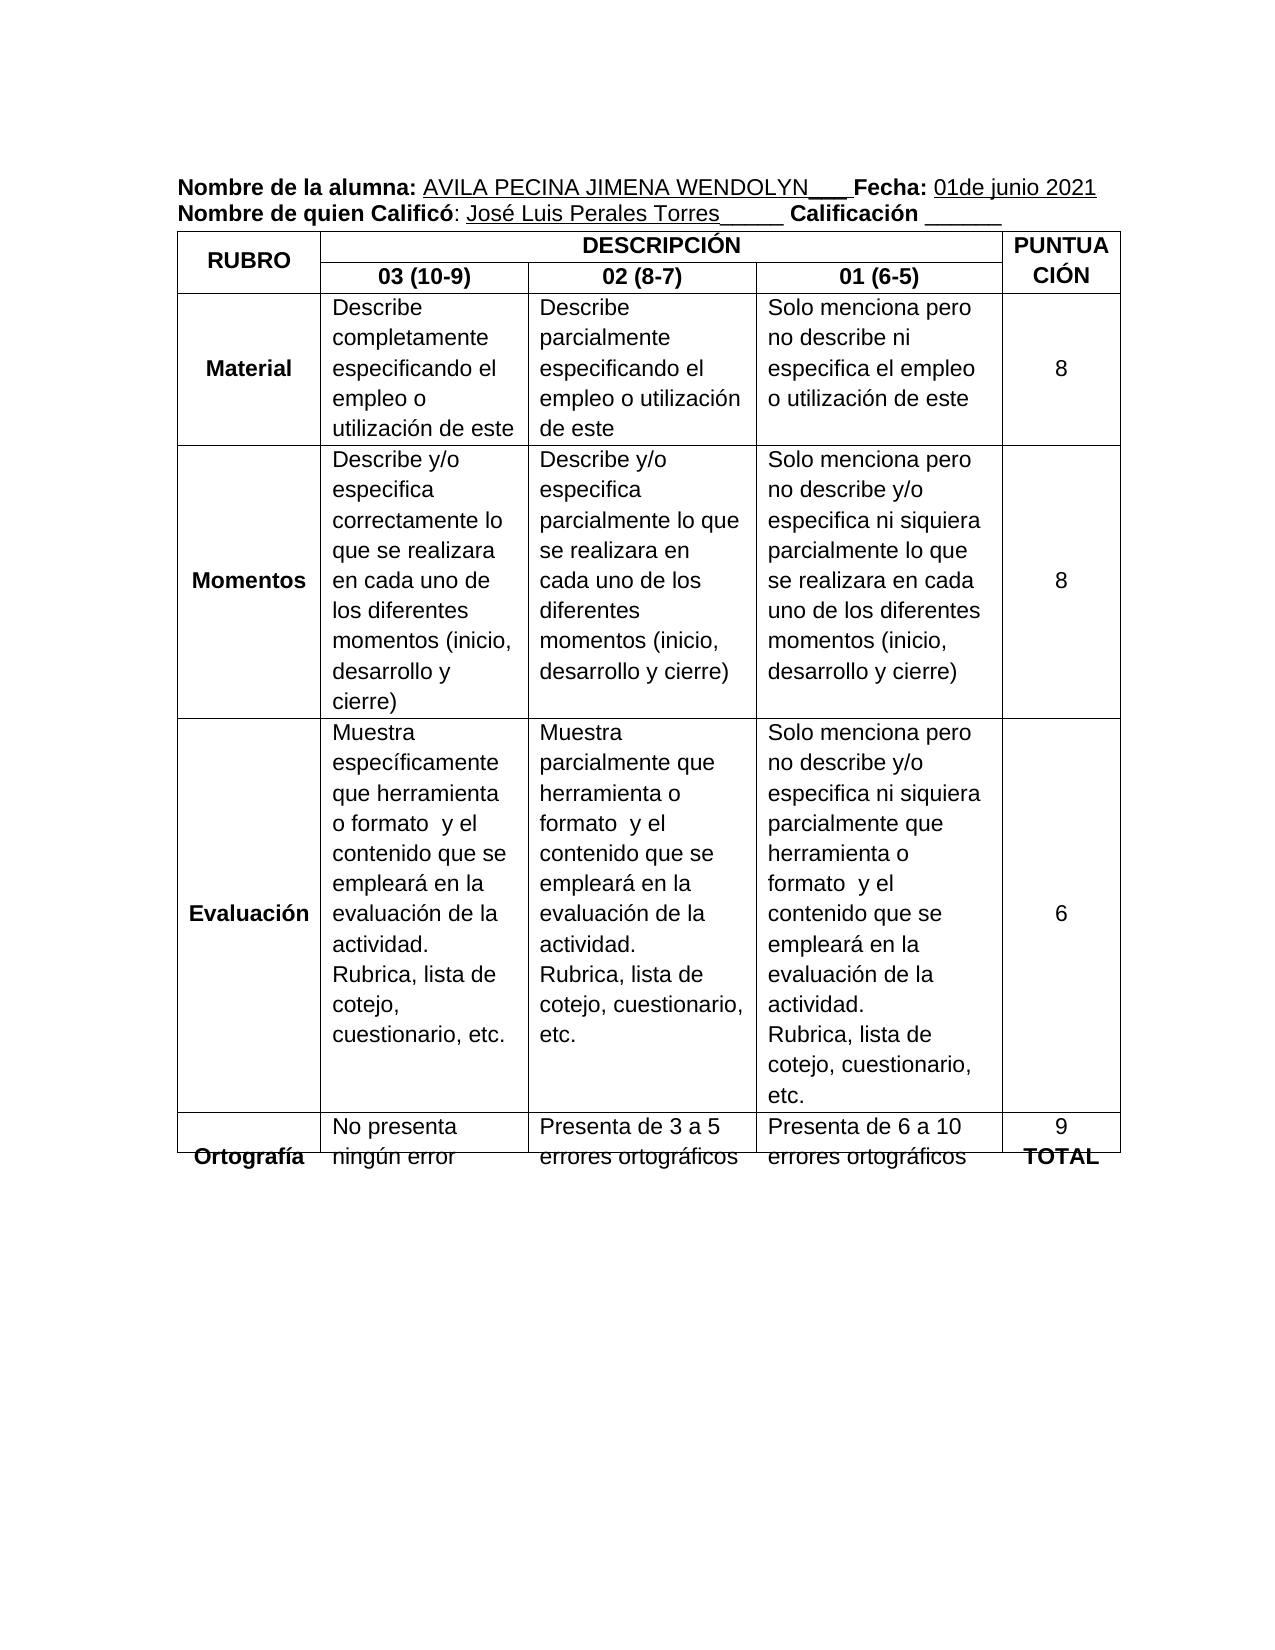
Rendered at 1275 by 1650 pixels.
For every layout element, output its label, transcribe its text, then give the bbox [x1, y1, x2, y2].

table_cell 9 TOTAL 31 [1003, 1113, 1120, 1152]
table_cell Muestra específicamente que herramienta o formato y el contenido que se empleará en la evaluación de la actividad. Rubrica, lista de cotejo, cuestionario, etc. [321, 719, 528, 1112]
table_cell 8 [1003, 446, 1120, 718]
table_cell 02 (8-7) [529, 263, 756, 293]
table_cell Solo menciona pero no describe y/o especifica ni siquiera parcialmente que herramienta o formato y el contenido que se empleará en la evaluación de la actividad. Rubrica, lista de cotejo, cuestionario, etc. [757, 719, 1002, 1112]
table_cell Evaluación [178, 719, 320, 1112]
table_cell Momentos [178, 446, 320, 718]
table_cell Describe y/o especifica parcialmente lo que se realizara en cada uno de los diferentes momentos (inicio, desarrollo y cierre) [529, 446, 756, 718]
table_cell 6 [1003, 719, 1120, 1112]
table_cell Solo menciona pero no describe y/o especifica ni siquiera parcialmente lo que se realizara en cada uno de los diferentes momentos (inicio, desarrollo y cierre) [757, 446, 1002, 718]
table_cell Muestra parcialmente que herramienta o formato y el contenido que se empleará en la evaluación de la actividad. Rubrica, lista de cotejo, cuestionario, etc. [529, 719, 756, 1112]
table_cell Describe y/o especifica correctamente lo que se realizara en cada uno de los diferentes momentos (inicio, desarrollo y cierre) [321, 446, 528, 718]
table_cell Describe parcialmente especificando el empleo o utilización de este [529, 294, 756, 445]
table_cell Ortografía [178, 1113, 320, 1152]
table_header DESCRIPCIÓN [321, 232, 1002, 262]
table_cell 8 [1003, 294, 1120, 445]
table_cell Presenta de 6 a 10 errores ortográficos [757, 1113, 1002, 1152]
table_cell Describe completamente especificando el empleo o utilización de este [321, 294, 528, 445]
text Nombre de quien Calificó: José Luis Perales Torres_____ Calificación ______ [177, 200, 1098, 227]
table_cell 03 (10-9) [321, 263, 528, 293]
table_cell No presenta ningún error ortográfico [321, 1113, 528, 1152]
table_cell Material [178, 294, 320, 445]
text Nombre de la alumna: AVILA PECINA JIMENA WENDOLYN___ Fecha: 01de junio 2021 [177, 174, 1098, 200]
table_header PUNTUA CIÓN [1003, 232, 1120, 293]
table_header RUBRO [178, 232, 320, 293]
table_cell 01 (6-5) [757, 263, 1002, 293]
table_cell Presenta de 3 a 5 errores ortográficos [529, 1113, 756, 1152]
table_cell Solo menciona pero no describe ni especifica el empleo o utilización de este [757, 294, 1002, 445]
